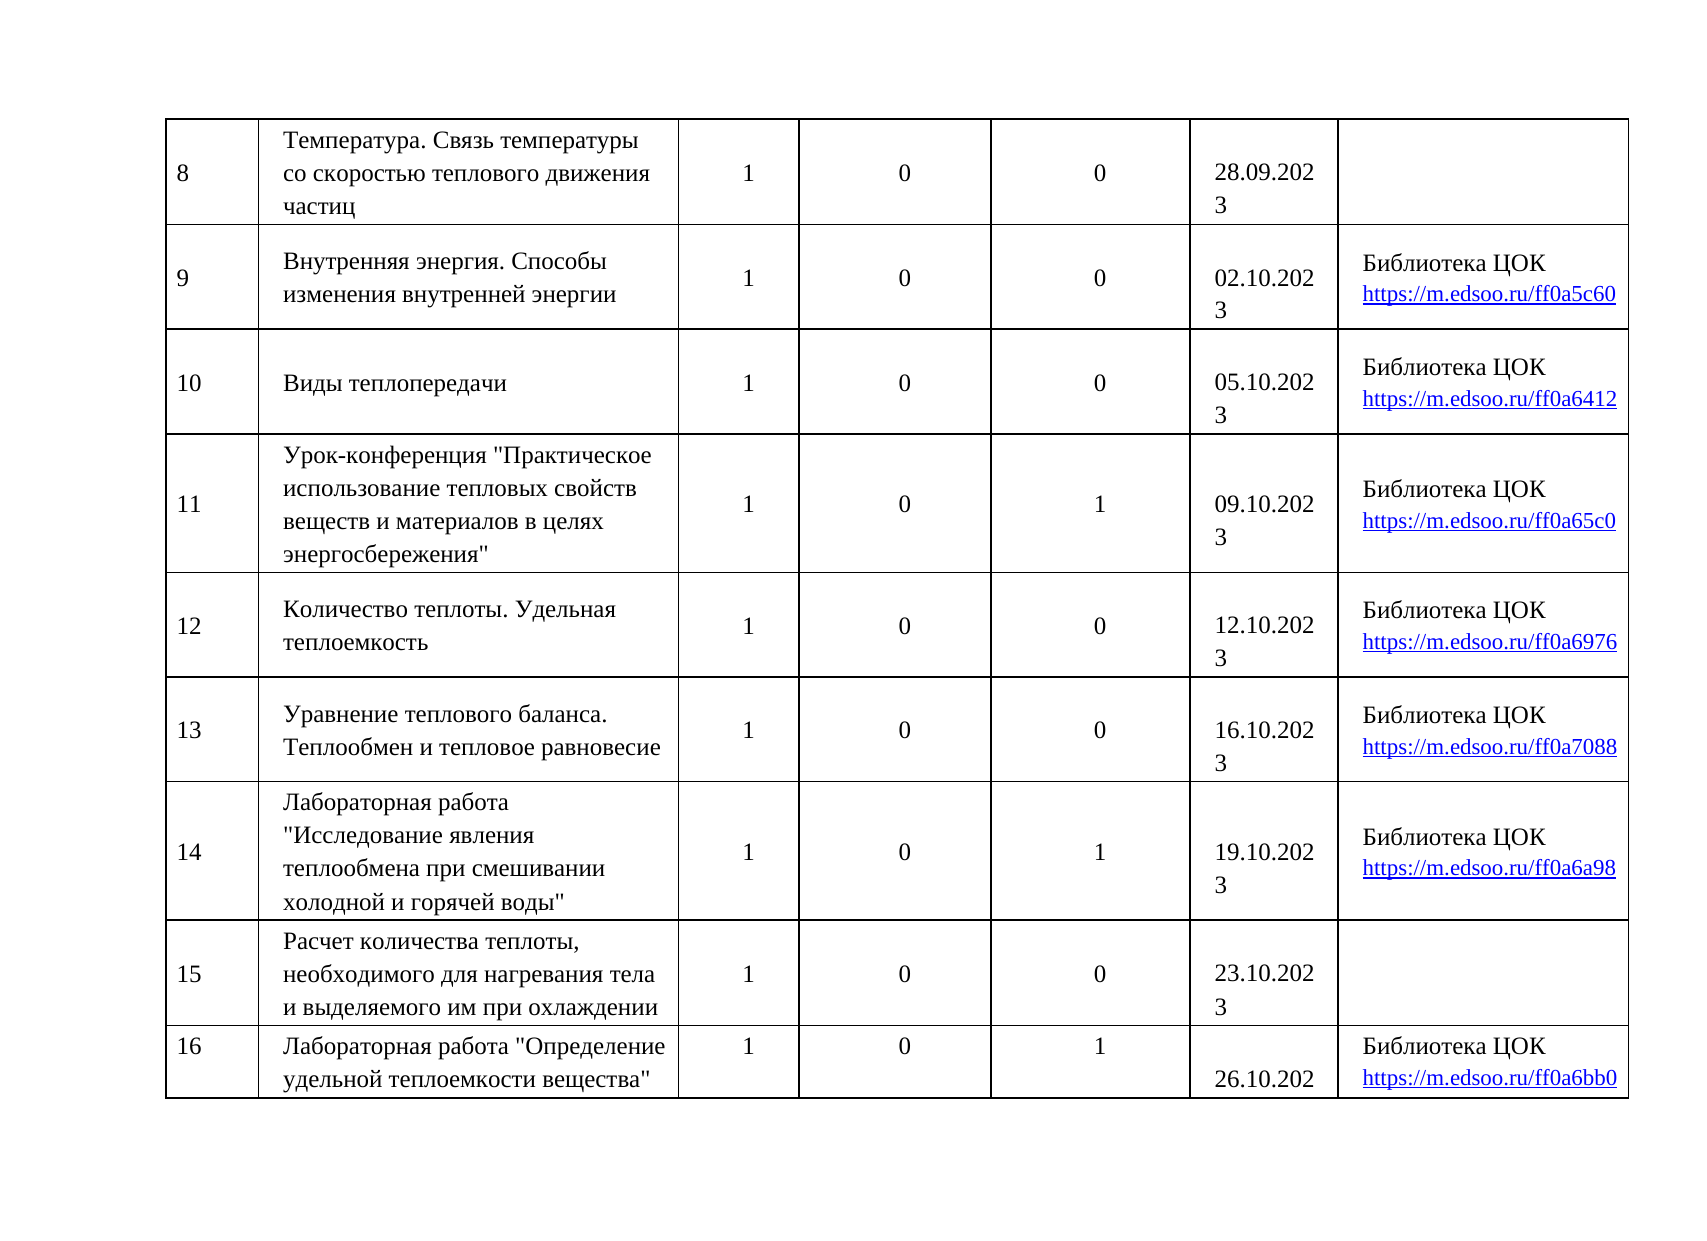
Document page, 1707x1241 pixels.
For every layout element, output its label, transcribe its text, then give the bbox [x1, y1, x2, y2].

table_cell Библиотека ЦОК https://m.edsoo.ru/ff0a7088 [1339, 678, 1628, 781]
table_cell 1 [679, 435, 798, 571]
table_cell 0 [800, 330, 990, 433]
table_cell 1 [992, 435, 1189, 571]
table_cell 10 [167, 330, 258, 433]
table_cell [1339, 921, 1628, 1024]
table_cell 0 [800, 1026, 990, 1097]
table_cell 16.10.2023 [1191, 678, 1337, 781]
table_cell 12.10.2023 [1191, 573, 1337, 676]
table_cell 1 [679, 330, 798, 433]
table_cell 8 [167, 120, 258, 223]
table_cell 1 [992, 782, 1189, 919]
table_cell 9 [167, 225, 258, 328]
table_cell 0 [992, 921, 1189, 1024]
table_cell Виды теплопередачи [259, 330, 678, 433]
table_cell 15 [167, 921, 258, 1024]
table_cell 26.10.2023 [1191, 1026, 1337, 1097]
table_cell Лабораторная работа "Исследование явления теплообмена при смешивании холодной и горячей воды" [259, 782, 678, 919]
table_cell 0 [800, 678, 990, 781]
table_cell Расчет количества теплоты, необходимого для нагревания тела и выделяемого им при охлаждении [259, 921, 678, 1024]
table_cell Библиотека ЦОК https://m.edsoo.ru/ff0a5c60 [1339, 225, 1628, 328]
table_cell 0 [992, 573, 1189, 676]
table_cell 0 [992, 330, 1189, 433]
table_cell 09.10.2023 [1191, 435, 1337, 571]
table_cell [1339, 120, 1628, 223]
table_cell Уравнение теплового баланса. Теплообмен и тепловое равновесие [259, 678, 678, 781]
table_cell 1 [679, 573, 798, 676]
table_cell Библиотека ЦОК https://m.edsoo.ru/ff0a6976 [1339, 573, 1628, 676]
table_cell Температура. Связь температуры со скоростью теплового движения частиц [259, 120, 678, 223]
table_cell 23.10.2023 [1191, 921, 1337, 1024]
table_cell 1 [992, 1026, 1189, 1097]
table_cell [259, 1026, 678, 1097]
table_cell 0 [992, 120, 1189, 223]
table_cell 1 [679, 782, 798, 919]
table_cell 1 [679, 120, 798, 223]
table_cell 0 [800, 573, 990, 676]
table_cell Внутренняя энергия. Способы изменения внутренней энергии [259, 225, 678, 328]
table_cell 28.09.2023 [1191, 120, 1337, 223]
table_cell 13 [167, 678, 258, 781]
table_cell 02.10.2023 [1191, 225, 1337, 328]
table_cell Библиотека ЦОК https://m.edsoo.ru/ff0a6a98 [1339, 782, 1628, 919]
table_cell 0 [800, 921, 990, 1024]
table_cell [1339, 1026, 1628, 1097]
table_cell 16 [167, 1026, 258, 1097]
table_cell 1 [679, 678, 798, 781]
table_cell 1 [679, 921, 798, 1024]
table_cell 0 [800, 435, 990, 571]
table_cell 1 [679, 1026, 798, 1097]
table_cell Количество теплоты. Удельная теплоемкость [259, 573, 678, 676]
table_cell 1 [679, 225, 798, 328]
table_cell 0 [992, 225, 1189, 328]
table_cell Библиотека ЦОК https://m.edsoo.ru/ff0a6412 [1339, 330, 1628, 433]
table_cell Урок-конференция "Практическое использование тепловых свойств веществ и материалов в целях энергосбережения" [259, 435, 678, 571]
table_cell 19.10.2023 [1191, 782, 1337, 919]
table_cell 05.10.2023 [1191, 330, 1337, 433]
table_cell 11 [167, 435, 258, 571]
table_cell 0 [992, 678, 1189, 781]
table_cell 12 [167, 573, 258, 676]
table_cell 14 [167, 782, 258, 919]
table_cell 0 [800, 120, 990, 223]
table_cell 0 [800, 225, 990, 328]
table_cell Библиотека ЦОК https://m.edsoo.ru/ff0a65c0 [1339, 435, 1628, 571]
table_cell 0 [800, 782, 990, 919]
